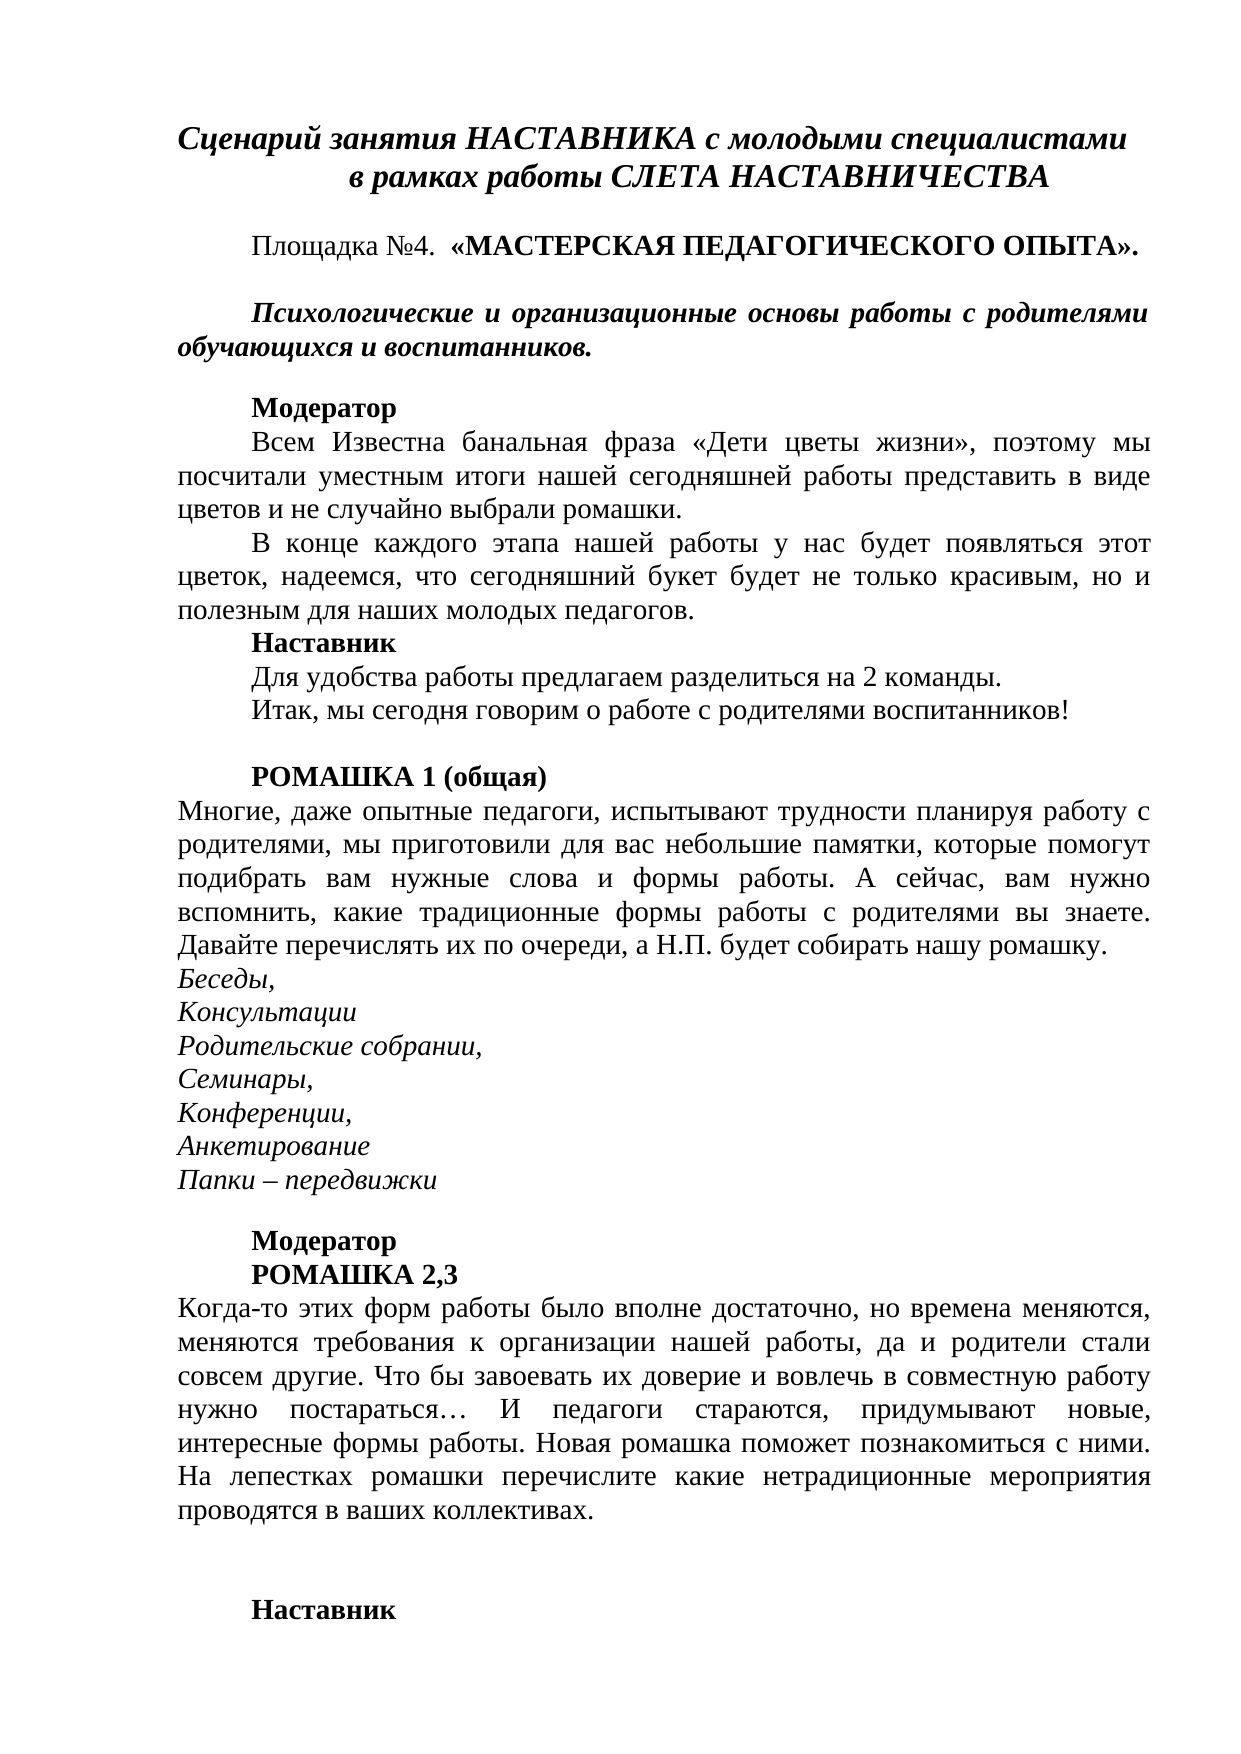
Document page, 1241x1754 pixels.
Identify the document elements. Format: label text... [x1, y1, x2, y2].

text Площадка №4. «МАСТЕРСКАЯ ПЕДАГОГИЧЕСКОГО ОПЫТА». [177, 228, 1152, 262]
text Психологические и организационные основы работы с родителями обучающихся и воспитанников. [177, 295, 1152, 362]
text Конференции, [177, 1095, 1152, 1128]
text Сценарий занятия НАСТАВНИКА с молодыми специалистами [177, 118, 1152, 156]
text Наставник [177, 1592, 1152, 1626]
text Беседы, [177, 961, 1152, 994]
text РОМАШКА 1 (общая) [177, 759, 1152, 793]
text Семинары, [177, 1061, 1152, 1095]
text в рамках работы СЛЕТА НАСТАВНИЧЕСТВА [177, 156, 1152, 195]
text Консультации [177, 994, 1152, 1028]
text Анкетирование [177, 1128, 1152, 1162]
text Всем Известна банальная фраза «Дети цветы жизни», поэтому мы посчитали уместным итоги нашей сегодняшней работы представить в виде цветов и не случайно выбрали ромашки. [177, 424, 1152, 525]
text Многие, даже опытные педагоги, испытывают трудности планируя работу с родителями, мы приготовили для вас небольшие памятки, которые помогут подибрать вам нужные слова и формы работы. А сейчас, вам нужно вспомнить, какие традиционные формы работы с родителями вы знаете. Давайте перечислять их по очереди, а Н.П. будет собирать нашу ромашку. [177, 793, 1152, 961]
text Папки – передвижки [177, 1162, 1152, 1196]
text В конце каждого этапа нашей работы у нас будет появляться этот цветок, надеемся, что сегодняшний букет будет не только красивым, но и полезным для наших молодых педагогов. [177, 525, 1152, 625]
text Для удобства работы предлагаем разделиться на 2 команды. [177, 659, 1152, 692]
text Модератор [177, 1223, 1152, 1257]
text Родительские собрании, [177, 1028, 1152, 1061]
text Когда-то этих форм работы было вполне достаточно, но времена меняются, меняются требования к организации нашей работы, да и родители стали совсем другие. Что бы завоевать их доверие и вовлечь в совместную работу нужно постараться… И педагоги стараются, придумывают новые, интересные формы работы. Новая ромашка поможет познакомиться с ними. На лепестках ромашки перечислите какие нетрадиционные мероприятия проводятся в ваших коллективах. [177, 1291, 1152, 1525]
text РОМАШКА 2,3 [177, 1257, 1152, 1291]
text Итак, мы сегодня говорим о работе с родителями воспитанников! [177, 692, 1152, 726]
text Модератор [177, 391, 1152, 424]
text Наставник [177, 625, 1152, 659]
